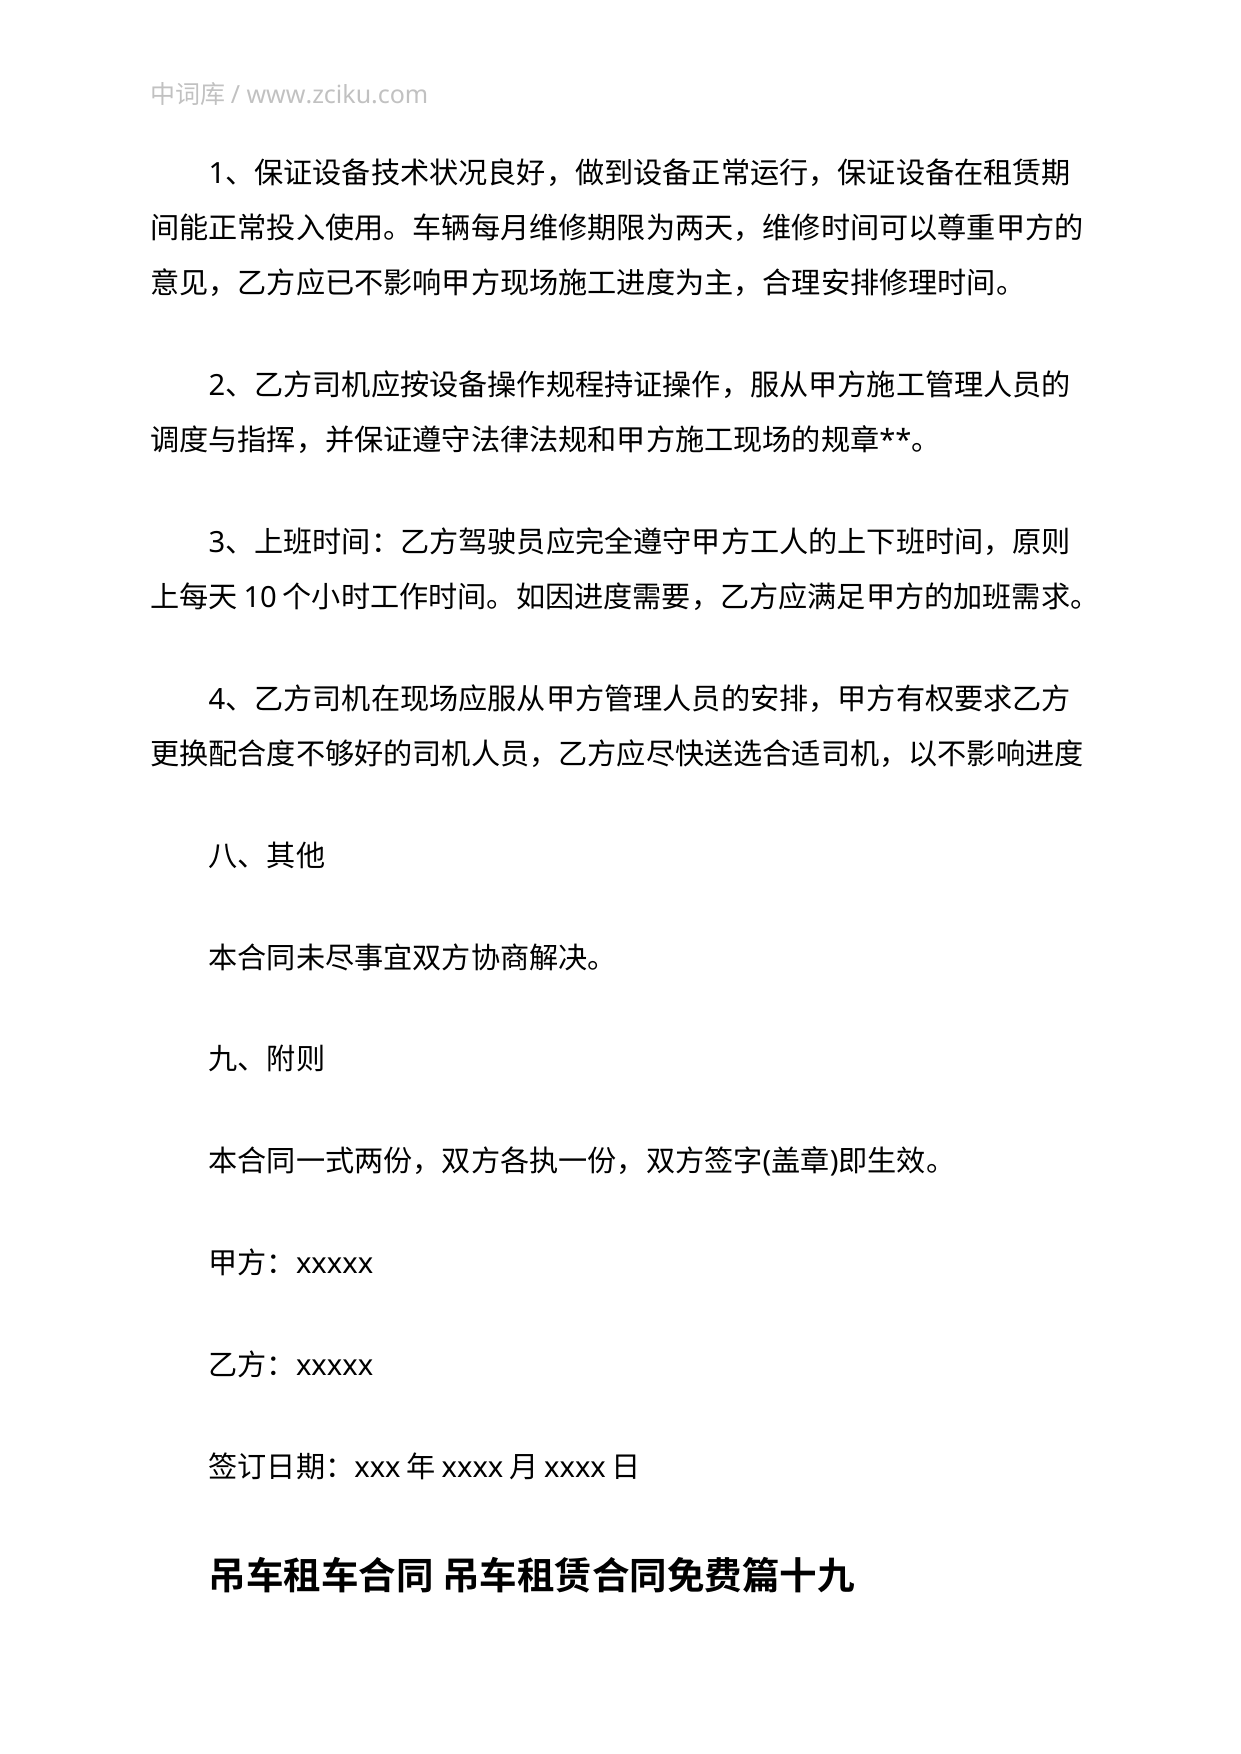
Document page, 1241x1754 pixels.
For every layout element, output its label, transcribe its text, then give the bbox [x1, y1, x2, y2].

text 3、上班时间：乙方驾驶员应完全遵守甲方工人的上下班时间，原则上每天10个小时工作时间。如因进度需要，乙方应满足甲方的加班需求。 [150, 519, 1090, 616]
text 八、其他 [150, 832, 1090, 875]
text 签订日期：xxx年xxxx月xxxx日 [150, 1444, 1090, 1486]
text 甲方：xxxxx [150, 1240, 1090, 1282]
text 吊车租车合同 吊车租赁合同免费篇十九 [150, 1546, 1090, 1600]
text 乙方：xxxxx [150, 1342, 1090, 1384]
text 1、保证设备技术状况良好，做到设备正常运行，保证设备在租赁期间能正常投入使用。车辆每月维修期限为两天，维修时间可以尊重甲方的意见，乙方应已不影响甲方现场施工进度为主，合理安排修理时间。 [150, 150, 1090, 302]
text 本合同一式两份，双方各执一份，双方签字(盖章)即生效。 [150, 1138, 1090, 1180]
text 2、乙方司机应按设备操作规程持证操作，服从甲方施工管理人员的调度与指挥，并保证遵守法律法规和甲方施工现场的规章**。 [150, 362, 1090, 459]
text 九、附则 [150, 1036, 1090, 1078]
text 本合同未尽事宜双方协商解决。 [150, 934, 1090, 976]
text 4、乙方司机在现场应服从甲方管理人员的安排，甲方有权要求乙方更换配合度不够好的司机人员，乙方应尽快送选合适司机，以不影响进度 [150, 676, 1090, 773]
